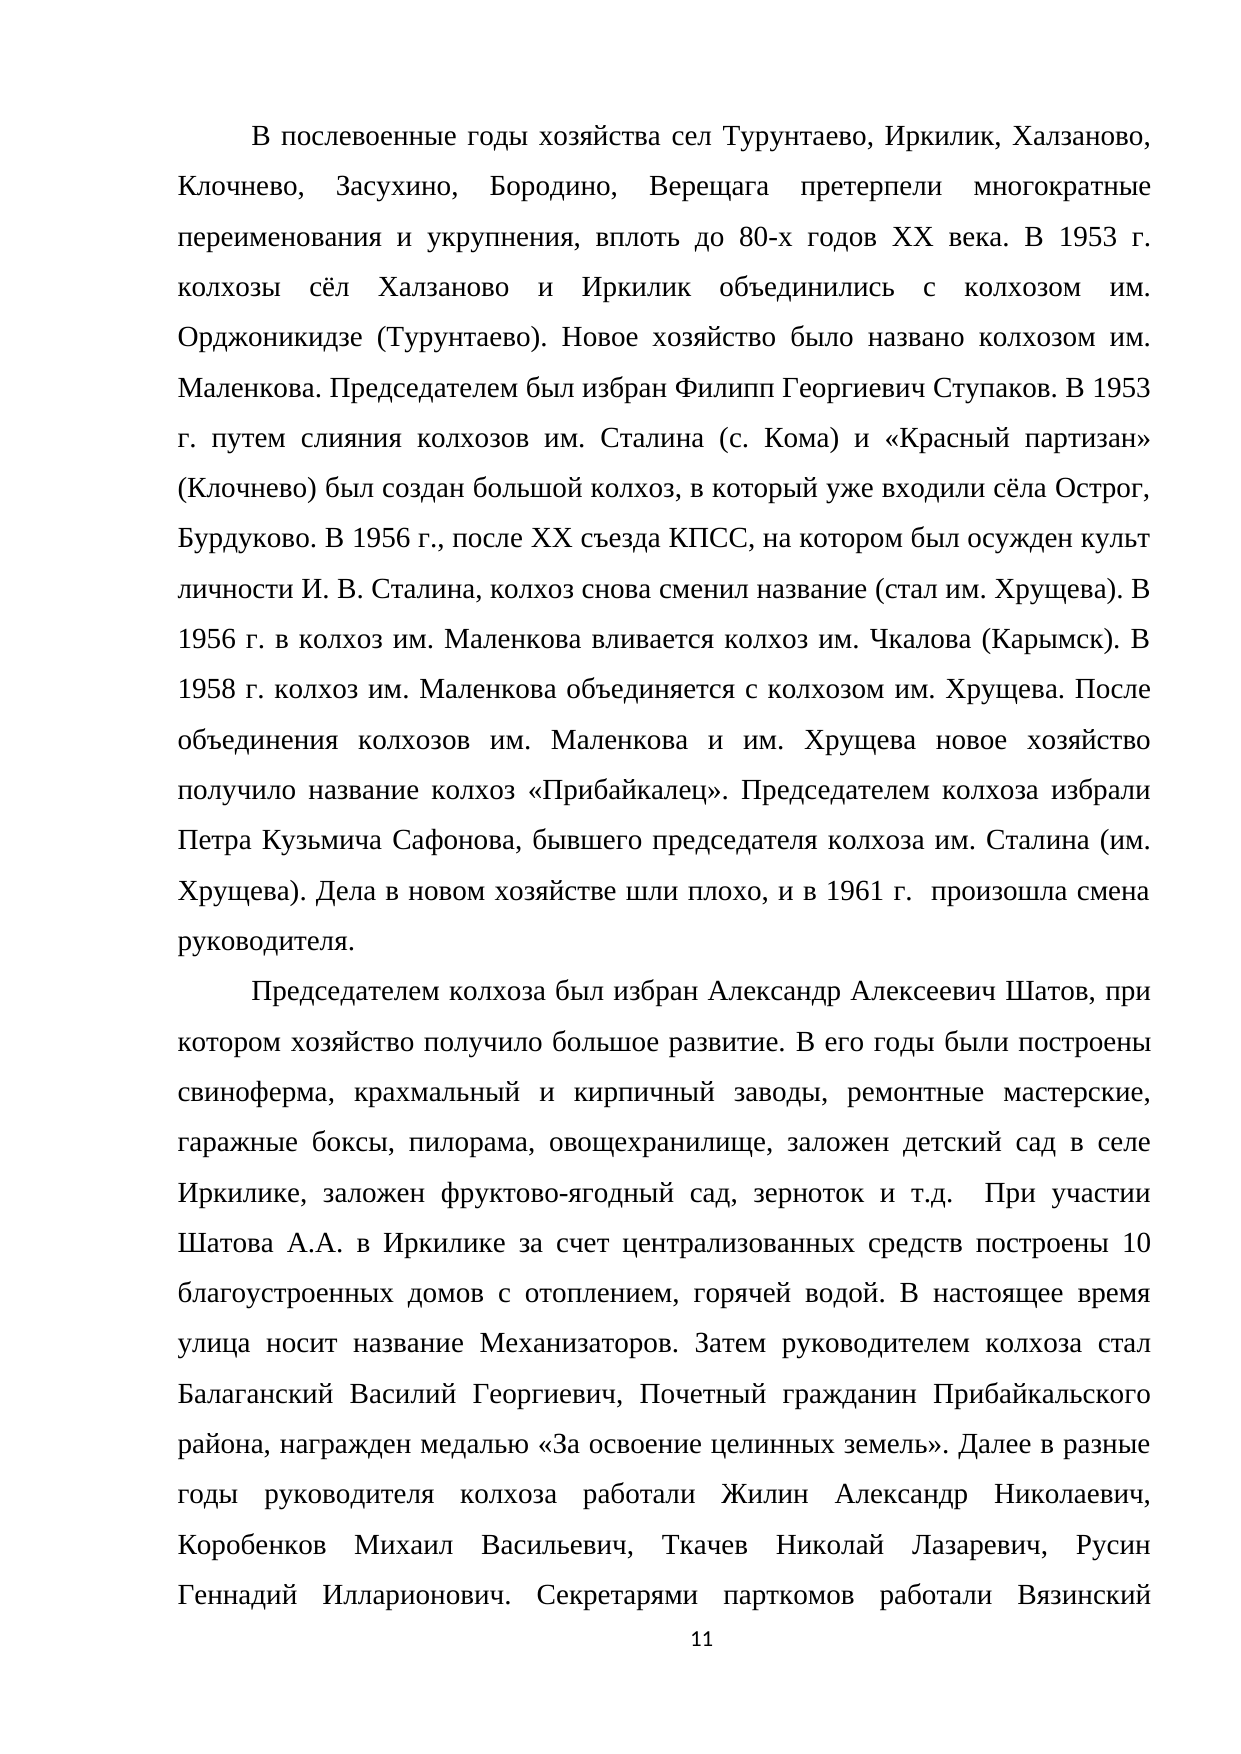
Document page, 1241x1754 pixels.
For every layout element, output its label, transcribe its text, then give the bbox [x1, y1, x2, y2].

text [177, 973, 1152, 1611]
text В послевоенные годы хозяйства сел Турунтаево, Иркилик, Халзаново, Клочнево, Засухино, Бородино, Верещага претерпели многократные переименования и укрупнения, вплоть до 80-х годов ХХ века. В 1953 г. колхозы сёл Халзаново и Иркилик объединились с колхозом им. Орджоникидзе (Турунтаево). Новое хозяйство было названо колхозом им. Маленкова. Председателем был избран Филипп Георгиевич Ступаков. В 1953 г. путем слияния колхозов им. Сталина (с. Кома) и «Красный партизан» (Клочнево) был создан большой колхоз, в который уже входили сёла Острог, Бурдуково. В 1956 г., после XX съезда КПСС, на котором был осужден культ личности И. В. Сталина, колхоз снова сменил название (стал им. Хрущева). В 1956 г. в колхоз им. Маленкова вливается колхоз им. Чкалова (Карымск). В 1958 г. колхоз им. Маленкова объединяется с колхозом им. Хрущева. После объединения колхозов им. Маленкова и им. Хрущева новое хозяйство получило название колхоз «Прибайкалец». Председателем колхоза избрали Петра Кузьмича Сафонова, бывшего председателя колхоза им. Сталина (им. Хрущева). Дела в новом хозяйстве шли плохо, и в 1961 г. произошла смена руководителя. [177, 118, 1152, 957]
